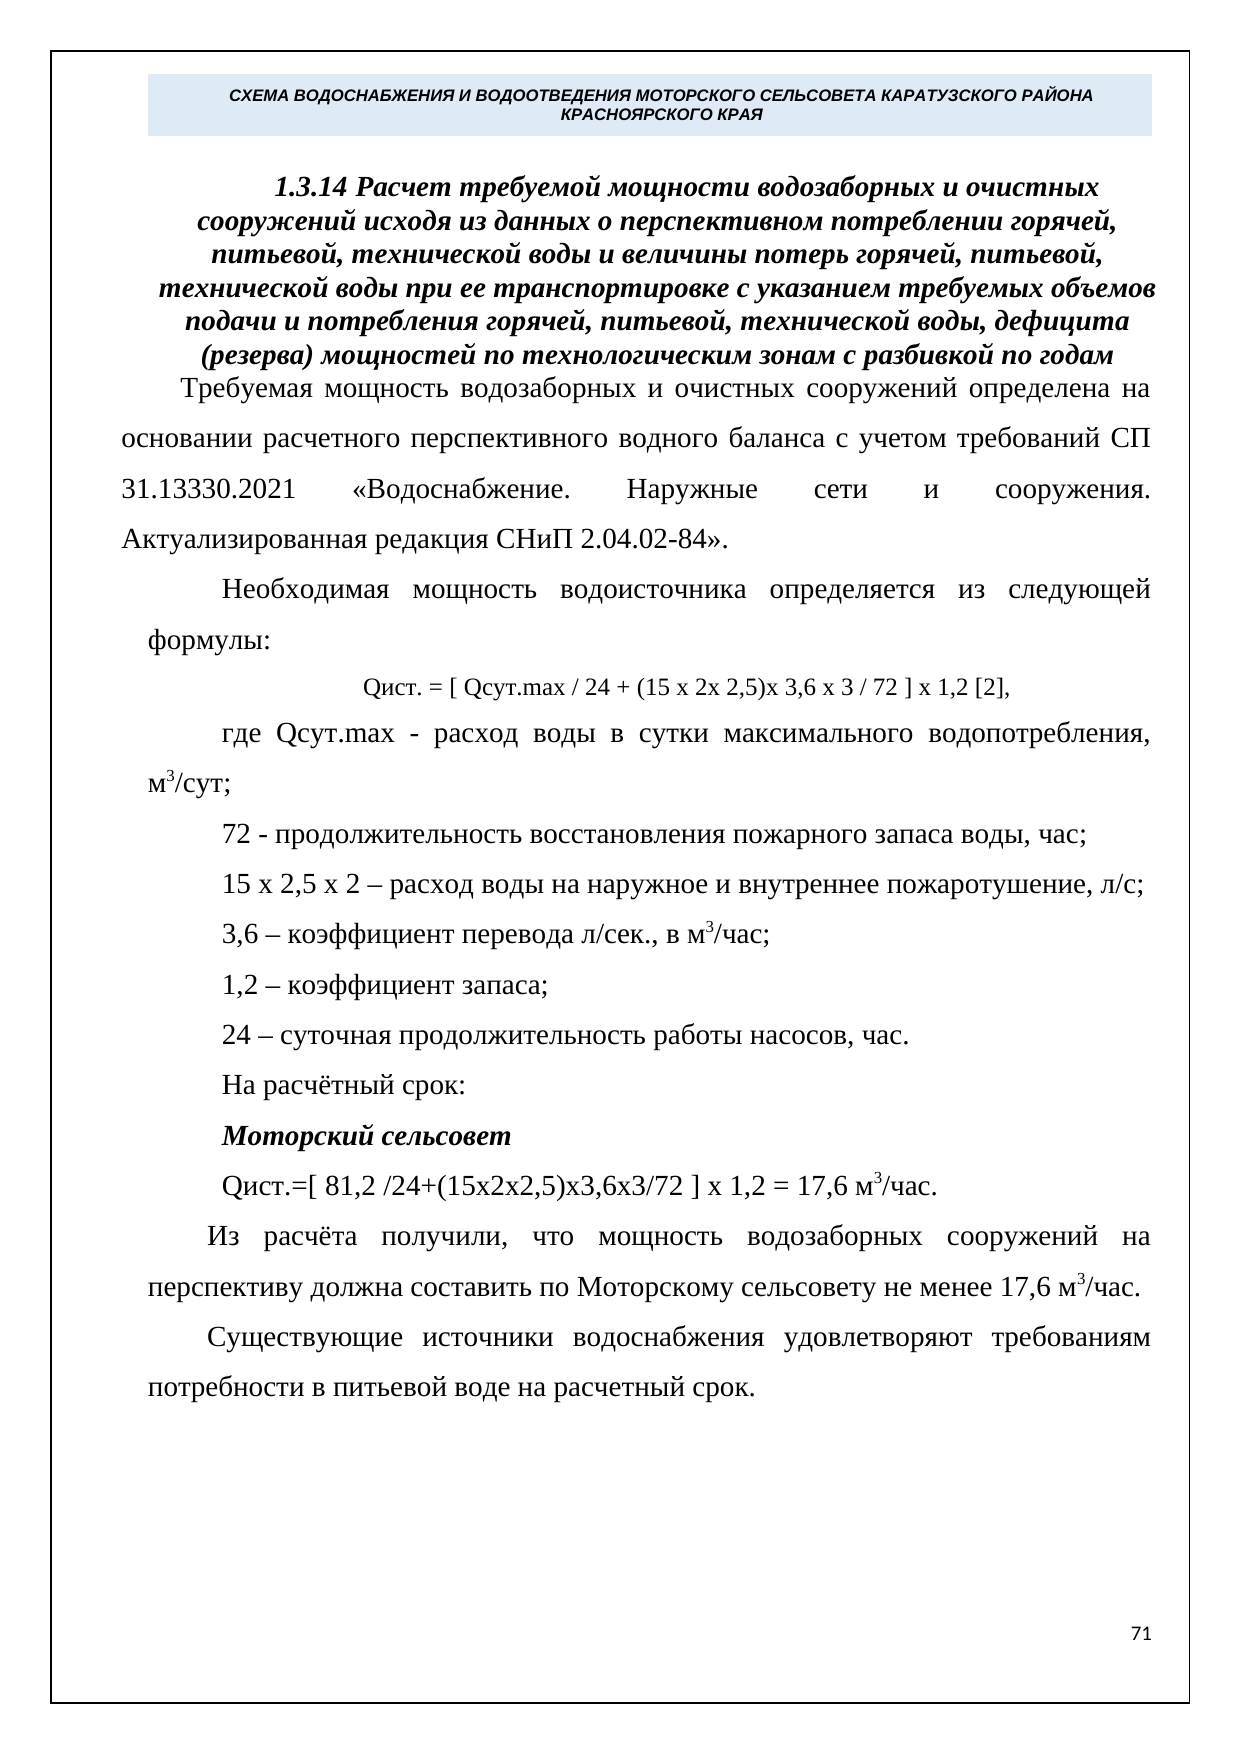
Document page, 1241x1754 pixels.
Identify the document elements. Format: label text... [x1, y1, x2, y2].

text На расчётный срок: [148, 1067, 1152, 1101]
text Qист.=[ 81,2 /24+(15x2х2,5)х3,6x3/72 ] x 1,2 = 17,6 м3/час. [148, 1168, 1152, 1202]
text Из расчёта получили, что мощность водозаборных сооружений на перспективу должна составить по Моторскому сельсовету не менее 17,6 м3/час. [148, 1218, 1152, 1302]
text 72 - продолжительность восстановления пожарного запаса воды, час; [148, 816, 1152, 849]
text 15 х 2,5 х 2 – расход воды на наружное и внутреннее пожаротушение, л/с; [148, 866, 1152, 900]
text Qист. = [ Qсут.max / 24 + (15 х 2х 2,5)х 3,6 х 3 / 72 ] х 1,2 [2], [148, 672, 1152, 701]
text Существующие источники водоснабжения удовлетворяют требованиям потребности в питьевой воде на расчетный срок. [148, 1319, 1152, 1403]
text 1,2 – коэффициент запаса; [148, 967, 1152, 1000]
text 24 – суточная продолжительность работы насосов, час. [148, 1017, 1152, 1051]
text 1.3.14 Расчет требуемой мощности водозаборных и очистных сооружений исходя из данных о перспективном потреблении горячей, питьевой, технической воды и величины потерь горячей, питьевой, технической воды при ее транспортировке с указанием требуемых объемов подачи и потребления горячей, питьевой, технической воды, дефицита (резерва) мощностей по технологическим зонам с разбивкой по годам [148, 169, 1167, 370]
text где Qcут.max - расход воды в сутки максимального водопотребления, м3/сут; [148, 715, 1152, 799]
text Необходимая мощность водоисточника определяется из следующей формулы: [148, 572, 1152, 655]
text Требуемая мощность водозаборных и очистных сооружений определена на основании расчетного перспективного водного баланса с учетом требований СП 31.13330.2021 «Водоснабжение. Наружные сети и сооружения. Актуализированная редакция СНиП 2.04.02-84». [121, 370, 1152, 555]
text 3,6 – коэффициент перевода л/сек., в м3/час; [148, 917, 1152, 950]
text Моторский сельсовет [148, 1118, 1152, 1151]
